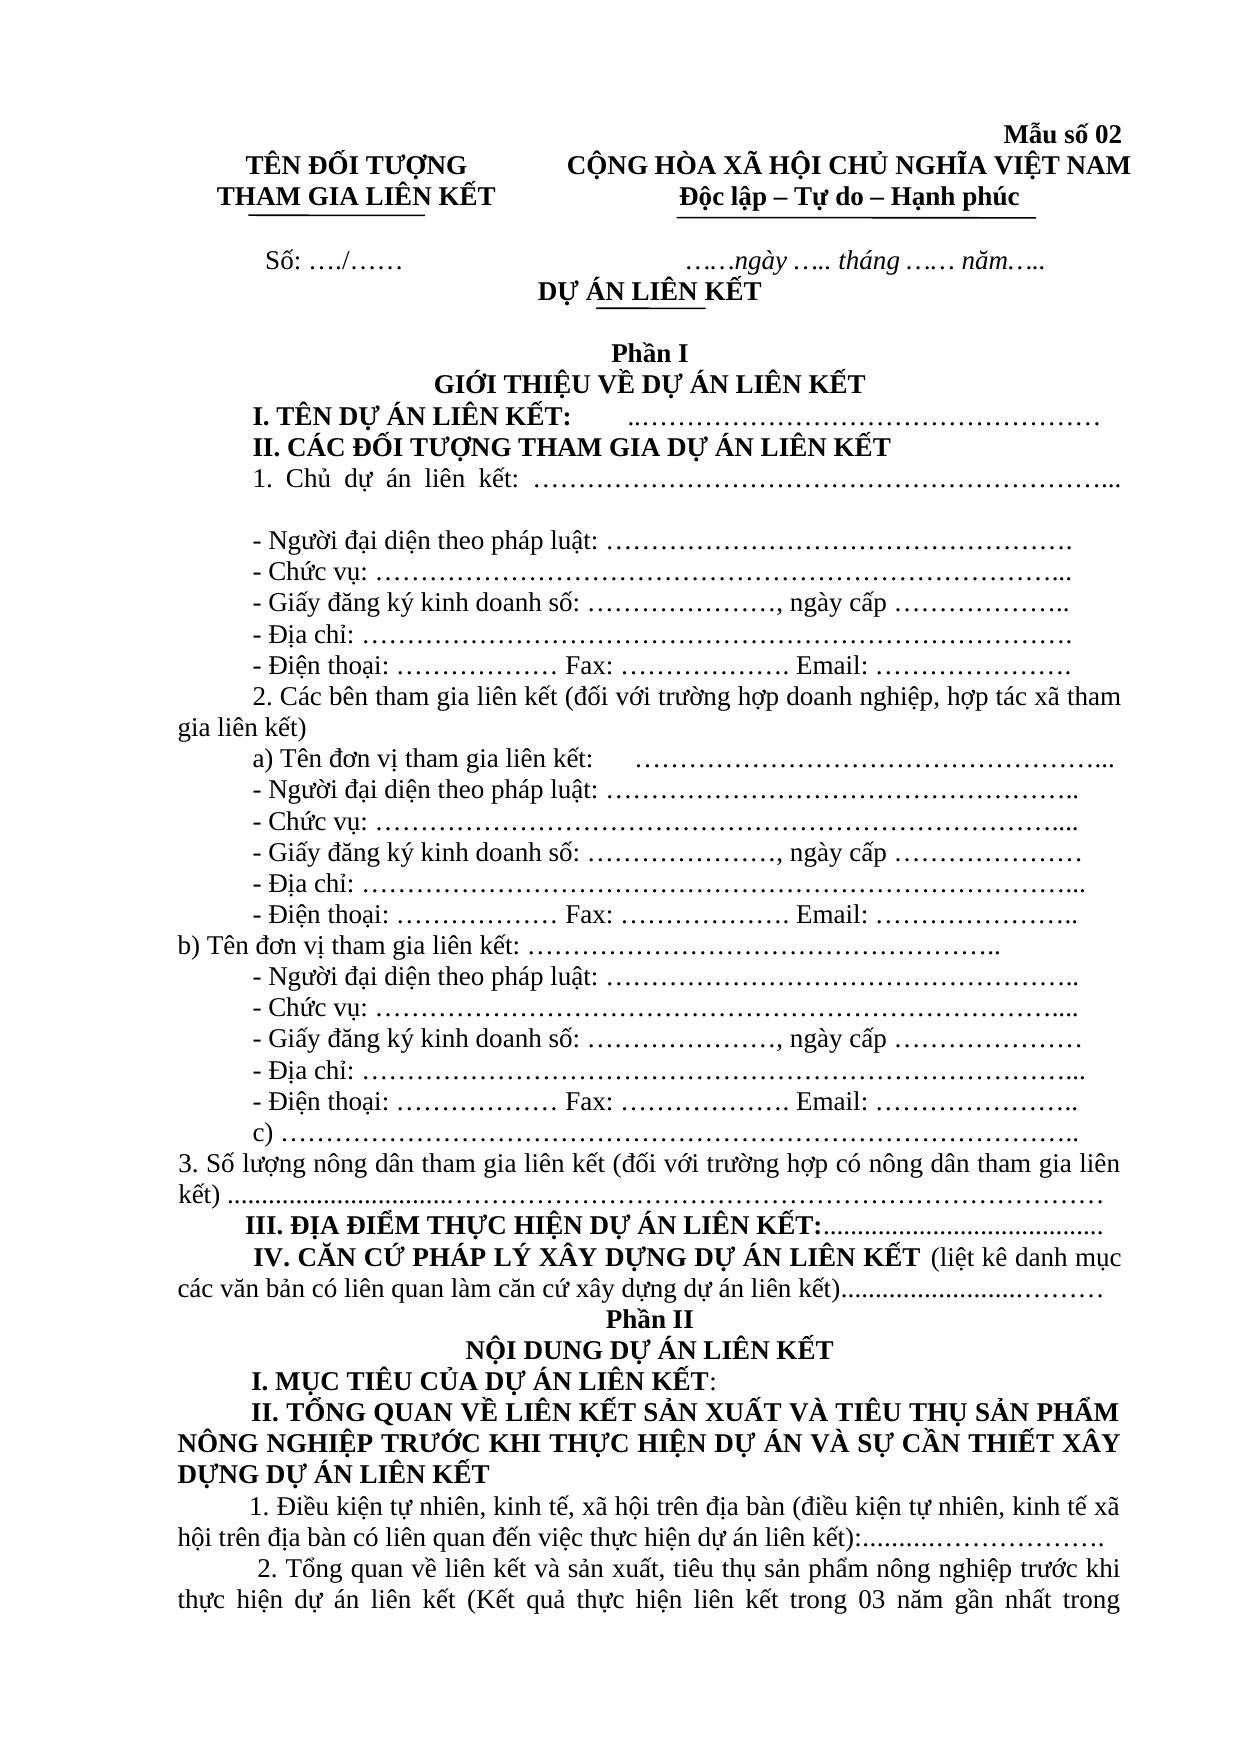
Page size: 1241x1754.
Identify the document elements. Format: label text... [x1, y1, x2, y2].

text II. TỔNG QUAN VỀ LIÊN KẾT SẢN XUẤT VÀ TIÊU THỤ SẢN PHẨM NÔNG NGHIỆP TRƯỚC KHI THỰC HIỆN DỰ ÁN VÀ SỰ CẦN THIẾT XÂY DỰNG DỰ ÁN LIÊN KẾT [177, 1396, 1122, 1490]
text Phần II [177, 1303, 1122, 1334]
text DỰ ÁN LIÊN KẾT [177, 275, 1122, 306]
text b) Tên đơn vị tham gia liên kết: …………………………………………….. [177, 929, 1122, 960]
table_header TÊN ĐỐI TƯỢNG THAM GIA LIÊN KẾT [166, 149, 547, 244]
text I. TÊN DỰ ÁN LIÊN KẾT: ..…………………………………………… [177, 400, 1122, 431]
text NỘI DUNG DỰ ÁN LIÊN KẾT [177, 1334, 1122, 1365]
text - Chức vụ: ………………………………………………………………….... [177, 991, 1122, 1023]
text - Người đại diện theo pháp luật: …………………………………………….. [177, 960, 1122, 991]
text a) Tên đơn vị tham gia liên kết: ……………………………………………... [177, 742, 1122, 773]
text c) …………………………………………………………………………….. [177, 1116, 1122, 1147]
text 1. Chủ dự án liên kết: ………………………………………………………... [177, 462, 1122, 524]
text - Chức vụ: …………………………………………………………………... [177, 555, 1122, 587]
text Phần I [177, 337, 1122, 368]
text IV. CĂN CỨ PHÁP LÝ XÂY DỰNG DỰ ÁN LIÊN KẾT (liệt kê danh mục các văn bản có liên quan làm căn cứ xây dựng dự án liên kết) ……… [177, 1241, 1122, 1303]
text GIỚI THIỆU VỀ DỰ ÁN LIÊN KẾT [177, 368, 1122, 400]
text - Địa chỉ: ……………………………………………………………………... [177, 1054, 1122, 1085]
text - Giấy đăng ký kinh doanh số: …………………, ngày cấp ………………… [177, 836, 1122, 867]
text III. ĐỊA ĐIỂM THỰC HIỆN DỰ ÁN LIÊN KẾT: [177, 1209, 1122, 1241]
text II. CÁC ĐỐI TƯỢNG THAM GIA DỰ ÁN LIÊN KẾT [177, 431, 1122, 462]
text 3. Số lượng nông dân tham gia liên kết (đối với trường hợp có nông dân tham gia liên kết) ……………………………………………………………… [178, 1147, 1122, 1209]
text - Điện thoại: ……………… Fax: ………………. Email: ………………….. [177, 1085, 1122, 1116]
text 2. Các bên tham gia liên kết (đối với trường hợp doanh nghiệp, hợp tác xã tham gia liên kết) [177, 680, 1122, 742]
text - Chức vụ: ………………………………………………………………….... [177, 804, 1122, 836]
text - Người đại diện theo pháp luật: …………………………………………….. [177, 773, 1122, 804]
text 1. Điều kiện tự nhiên, kinh tế, xã hội trên địa bàn (điều kiện tự nhiên, kinh tế xã hội trên địa bàn có liên quan đến việc thực hiện dự án liên kết): ………………. [177, 1490, 1122, 1552]
text - Điện thoại: ……………… Fax: ………………. Email: ………………….. [177, 898, 1122, 929]
text - Người đại diện theo pháp luật: ……………………………………………. [177, 524, 1122, 555]
text - Địa chỉ: ……………………………………………………………………. [177, 618, 1122, 649]
text I. MỤC TIÊU CỦA DỰ ÁN LIÊN KẾT: [177, 1365, 1122, 1396]
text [177, 1552, 1122, 1614]
text - Giấy đăng ký kinh doanh số: …………………, ngày cấp ………………… [177, 1023, 1122, 1054]
text - Địa chỉ: ……………………………………………………………………... [177, 867, 1122, 898]
table_header CỘNG HÒA XÃ HỘI CHỦ NGHĨA VIỆT NAM Độc lập – Tự do – Hạnh phúc [547, 149, 1152, 244]
text - Giấy đăng ký kinh doanh số: …………………, ngày cấp ……………….. [177, 587, 1122, 618]
text Mẫu số 02 [177, 118, 1122, 149]
text - Điện thoại: ……………… Fax: ………………. Email: …………………. [177, 649, 1122, 680]
table_cell ……ngày ….. tháng …… năm….. [547, 244, 1152, 275]
table_cell Số: …./…… [166, 244, 547, 275]
